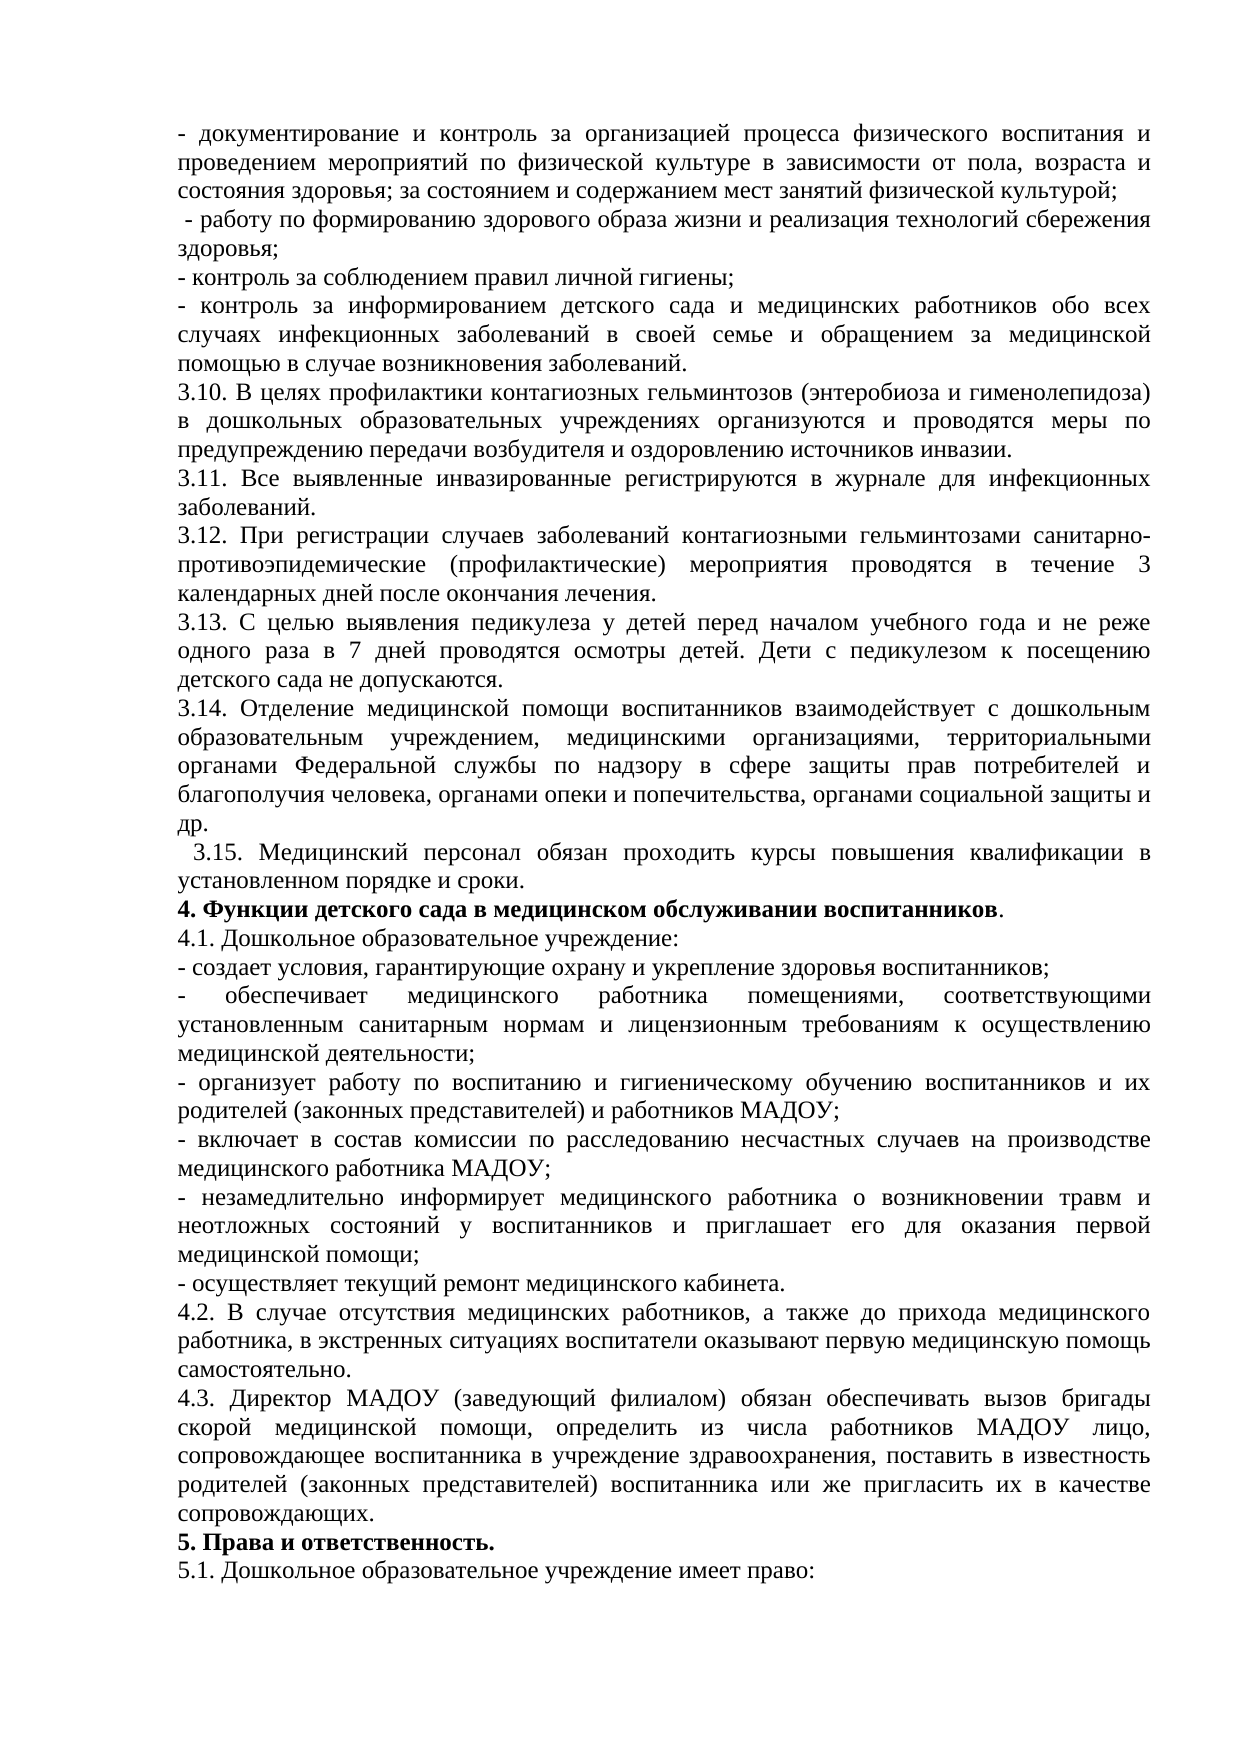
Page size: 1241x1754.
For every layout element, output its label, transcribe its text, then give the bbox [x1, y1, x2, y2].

text - организует работу по воспитанию и гигиеническому обучению воспитанников и их родителей (законных представителей) и работников МАДОУ; [177, 1067, 1152, 1124]
text - незамедлительно информирует медицинского работника о возникновении травм и неотложных состояний у воспитанников и приглашает его для оказания первой медицинской помощи; [177, 1182, 1152, 1268]
text 4.2. В случае отсутствия медицинских работников, а также до прихода медицинского работника, в экстренных ситуациях воспитатели оказывают первую медицинскую помощь самостоятельно. [177, 1297, 1152, 1383]
text - осуществляет текущий ремонт медицинского кабинета. [177, 1268, 1152, 1297]
text 3.14. Отделение медицинской помощи воспитанников взаимодействует с дошкольным образовательным учреждением, медицинскими организациями, территориальными органами Федеральной службы по надзору в сфере защиты прав потребителей и благополучия человека, органами опеки и попечительства, органами социальной защиты и др. [177, 693, 1152, 837]
text 3.10. В целях профилактики контагиозных гельминтозов (энтеробиоза и гименолепидоза) в дошкольных образовательных учреждениях организуются и проводятся меры по предупреждению передачи возбудителя и оздоровлению источников инвазии. [177, 377, 1152, 463]
text 4.1. Дошкольное образовательное учреждение: [177, 923, 1152, 952]
text 5.1. Дошкольное образовательное учреждение имеет право: [177, 1556, 1152, 1584]
text - контроль за соблюдением правил личной гигиены; [177, 262, 1152, 291]
text - работу по формированию здорового образа жизни и реализация технологий сбережения здоровья; [177, 204, 1152, 262]
text 3.12. При регистрации случаев заболеваний контагиозными гельминтозами санитарно-противоэпидемические (профилактические) мероприятия проводятся в течение 3 календарных дней после окончания лечения. [177, 521, 1152, 607]
text 4. Функции детского сада в медицинском обслуживании воспитанников. [177, 894, 1152, 923]
text 3.13. С целью выявления педикулеза у детей перед началом учебного года и не реже одного раза в 7 дней проводятся осмотры детей. Дети с педикулезом к посещению детского сада не допускаются. [177, 607, 1152, 693]
text 4.3. Директор МАДОУ (заведующий филиалом) обязан обеспечивать вызов бригады скорой медицинской помощи, определить из числа работников МАДОУ лицо, сопровождающее воспитанника в учреждение здравоохранения, поставить в известность родителей (законных представителей) воспитанника или же пригласить их в качестве сопровождающих. [177, 1383, 1152, 1527]
text - обеспечивает медицинского работника помещениями, соответствующими установленным санитарным нормам и лицензионным требованиям к осуществлению медицинской деятельности; [177, 981, 1152, 1067]
text - контроль за информированием детского сада и медицинских работников обо всех случаях инфекционных заболеваний в своей семье и обращением за медицинской помощью в случае возникновения заболеваний. [177, 291, 1152, 377]
text - создает условия, гарантирующие охрану и укрепление здоровья воспитанников; [177, 952, 1152, 981]
text 3.15. Медицинский персонал обязан проходить курсы повышения квалификации в установленном порядке и сроки. [177, 837, 1152, 894]
text - включает в состав комиссии по расследованию несчастных случаев на производстве медицинского работника МАДОУ; [177, 1124, 1152, 1182]
text - документирование и контроль за организацией процесса физического воспитания и проведением мероприятий по физической культуре в зависимости от пола, возраста и состояния здоровья; за состоянием и содержанием мест занятий физической культурой; [177, 118, 1152, 204]
text 5. Права и ответственность. [177, 1527, 1152, 1556]
text 3.11. Все выявленные инвазированные регистрируются в журнале для инфекционных заболеваний. [177, 463, 1152, 521]
